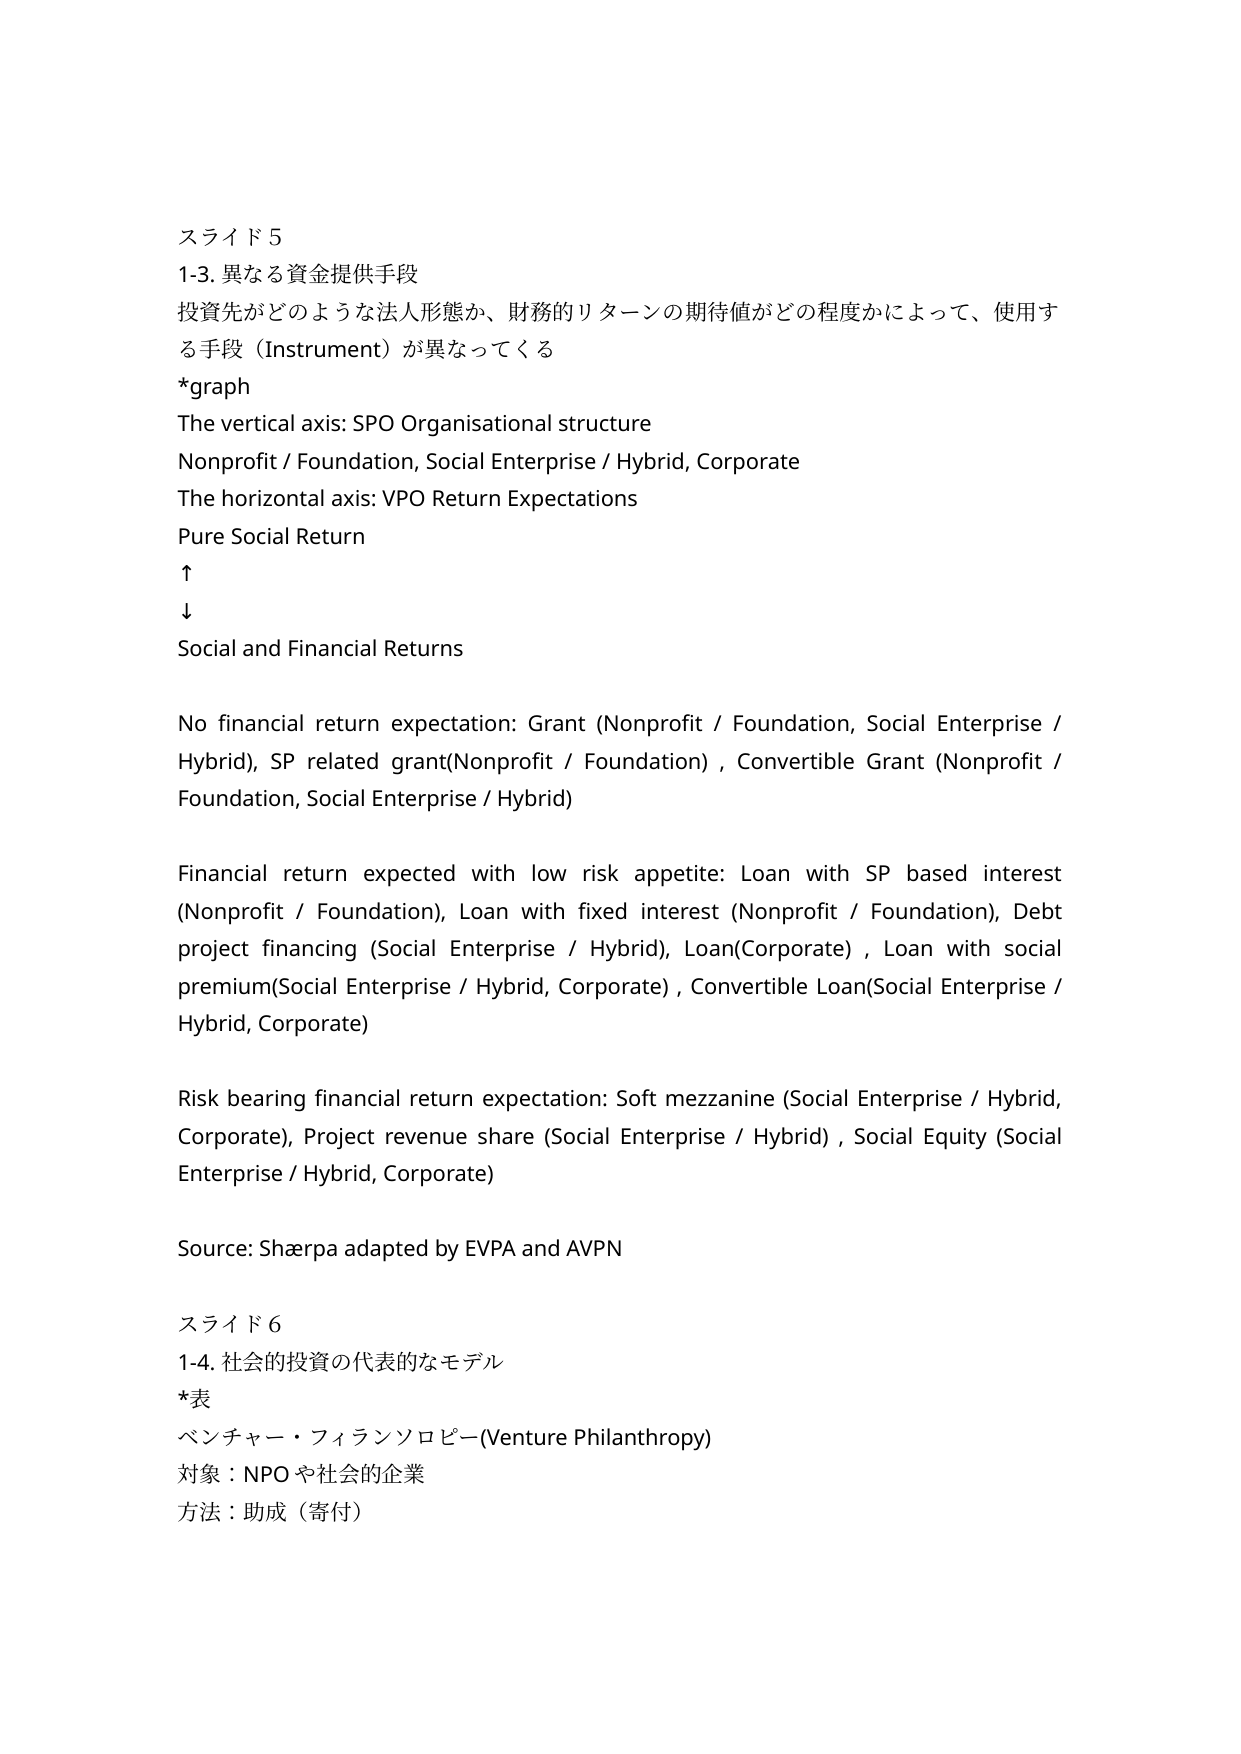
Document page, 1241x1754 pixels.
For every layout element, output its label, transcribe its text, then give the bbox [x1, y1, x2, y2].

text 対象：NPOや社会的企業 [177, 1454, 1063, 1492]
text 1-4. 社会的投資の代表的なモデル [177, 1342, 1063, 1379]
text Source: Shærpa adapted by EVPA and AVPN [177, 1229, 1063, 1267]
text *graph [177, 367, 1063, 404]
text Social and Financial Returns [177, 629, 1063, 667]
text The horizontal axis: VPO Return Expectations [177, 479, 1063, 517]
text スライド５ [177, 217, 1063, 254]
text Pure Social Return [177, 517, 1063, 554]
text 方法：助成（寄付） [177, 1492, 1063, 1529]
text *表 [177, 1379, 1063, 1417]
text Risk bearing financial return expectation: Soft mezzanine (Social Enterprise / Hybrid, Corporate), Project revenue share (Social Enterprise / Hybrid) , Social Equity (Social Enterprise / Hybrid, Corporate) [177, 1079, 1063, 1192]
text The vertical axis: SPO Organisational structure [177, 404, 1063, 442]
text 投資先がどのような法人形態か、財務的リターンの期待値がどの程度かによって、使用する手段（Instrument）が異なってくる [177, 292, 1063, 367]
text スライド６ [177, 1304, 1063, 1342]
text Nonprofit / Foundation, Social Enterprise / Hybrid, Corporate [177, 442, 1063, 479]
text No financial return expectation: Grant (Nonprofit / Foundation, Social Enterprise / Hybrid), SP related grant(Nonprofit / Foundation) , Convertible Grant (Nonprofit / Foundation, Social Enterprise / Hybrid) [177, 704, 1063, 817]
text ↑ [177, 554, 1063, 592]
text ベンチャー・フィランソロピー(Venture Philanthropy) [177, 1417, 1063, 1454]
text 1-3. 異なる資金提供手段 [177, 254, 1063, 292]
text Financial return expected with low risk appetite: Loan with SP based interest (Nonprofit / Foundation), Loan with fixed interest (Nonprofit / Foundation), Debt project financing (Social Enterprise / Hybrid), Loan(Corporate) , Loan with social premium(Social Enterprise / Hybrid, Corporate) , Convertible Loan(Social Enterprise / Hybrid, Corporate) [177, 854, 1063, 1042]
text ↓ [177, 592, 1063, 629]
